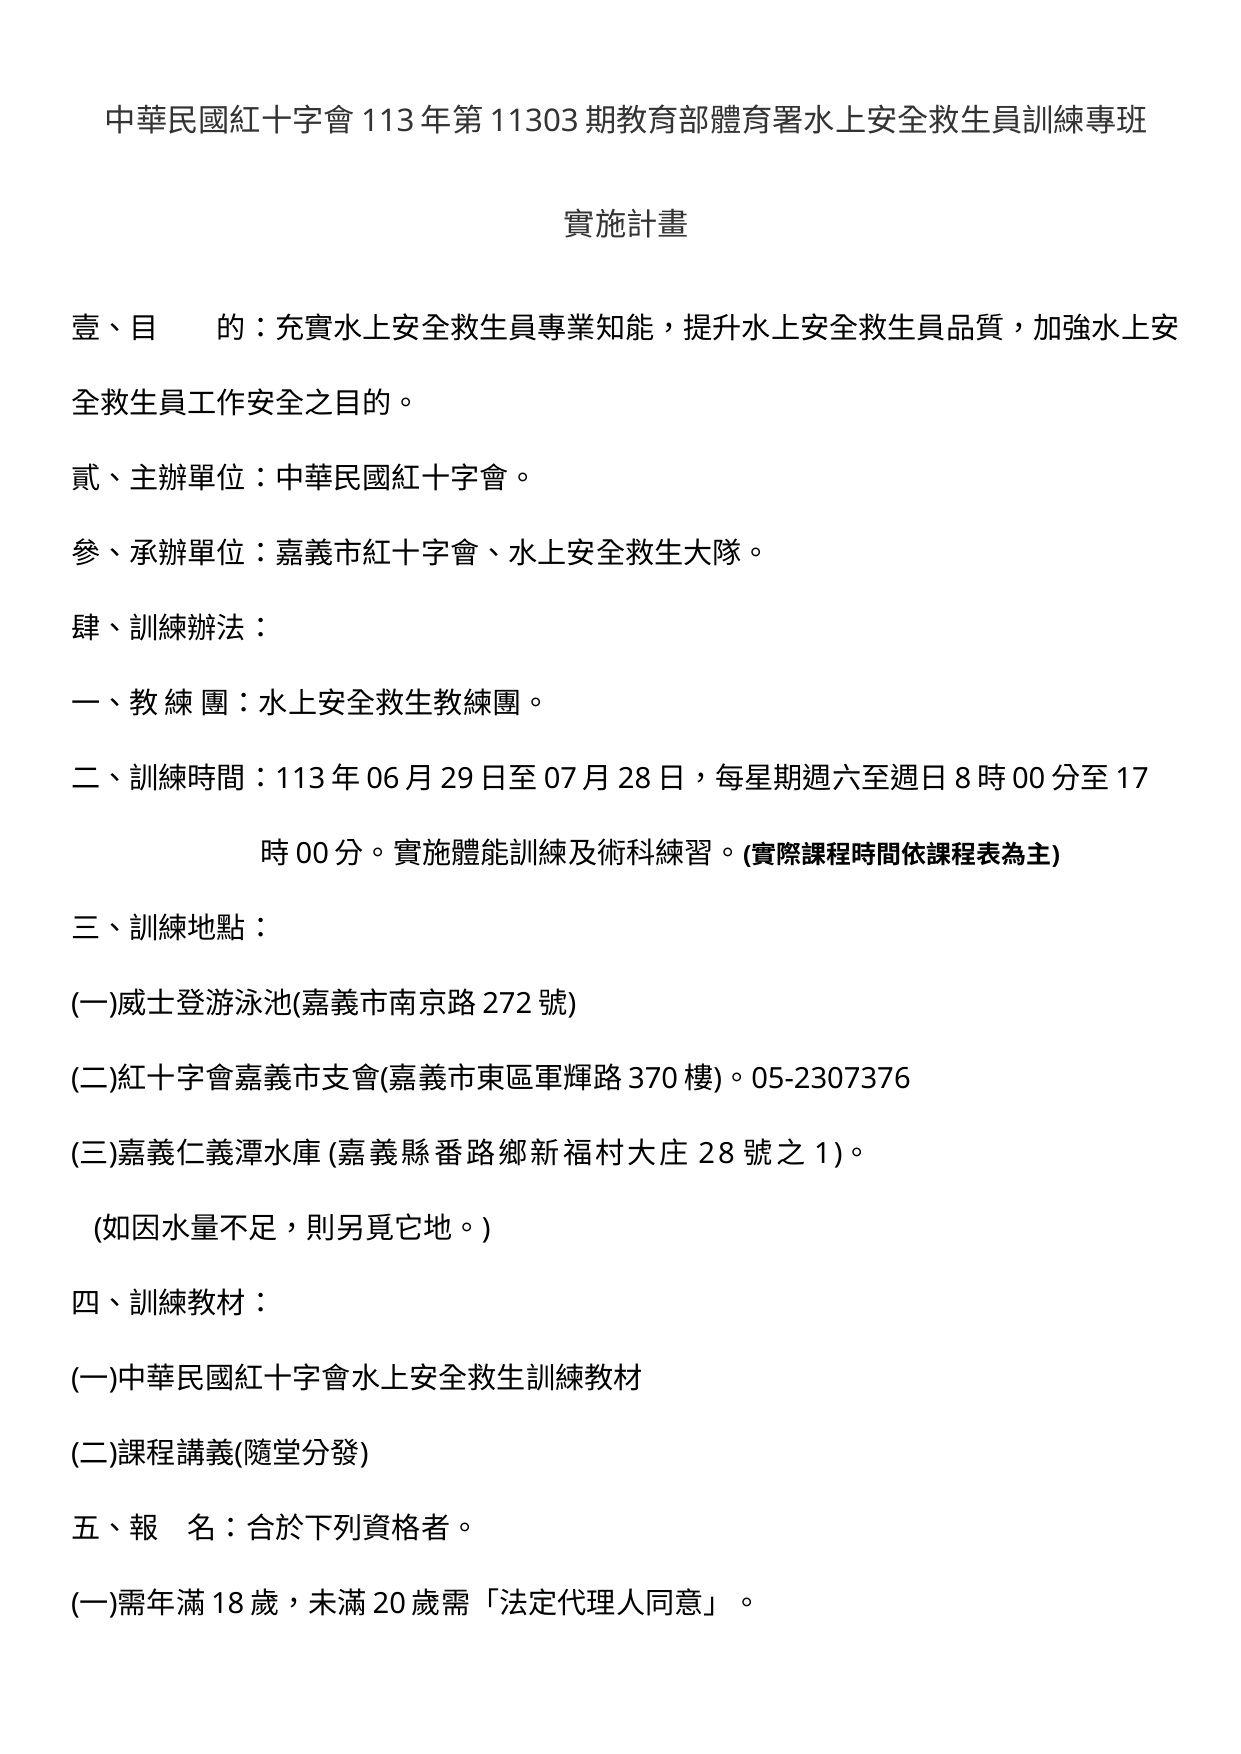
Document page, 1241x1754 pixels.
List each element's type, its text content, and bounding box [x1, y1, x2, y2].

text 壹、目 的：充實水上安全救生員專業知能，提升水上安全救生員品質，加強水上安 全救生員工作安全之目的。 [71, 288, 1181, 438]
text 一、教 練 團：水上安全救生教練團。 [71, 663, 1181, 738]
text 三、訓練地點： [71, 888, 1181, 963]
text 參、承辦單位：嘉義市紅十字會、水上安全救生大隊。 [71, 513, 1181, 588]
text 貳、主辦單位：中華民國紅十字會。 [71, 438, 1181, 513]
text (一)需年滿18歲，未滿20歲需「法定代理人同意」。 [71, 1563, 1181, 1638]
text 四、訓練教材： [71, 1263, 1181, 1338]
text (一)中華民國紅十字會水上安全救生訓練教材 [71, 1338, 1181, 1413]
text 二、訓練時間：113年06月29日至07月28日，每星期週六至週日8時00分至17時00分。實施體能訓練及術科練習。(實際課程時間依課程表為主) [71, 738, 1181, 888]
text (三)嘉義仁義潭水庫 (嘉義縣番路鄉新福村大庄28號之1)。 [71, 1113, 1181, 1188]
text (如因水量不足，則另覓它地。) [71, 1188, 1181, 1263]
text (二)紅十字會嘉義市支會(嘉義市東區軍輝路370樓)。05-2307376 [71, 1038, 1181, 1113]
text 五、報 名：合於下列資格者。 [71, 1488, 1181, 1563]
text (二)課程講義(隨堂分發) [71, 1413, 1181, 1488]
text 實施計畫 [71, 184, 1181, 259]
text 中華民國紅十字會113年第11303期教育部體育署水上安全救生員訓練專班 [71, 80, 1181, 155]
text (一)威士登游泳池(嘉義市南京路272號) [71, 963, 1181, 1038]
text 肆、訓練辦法： [71, 588, 1181, 663]
